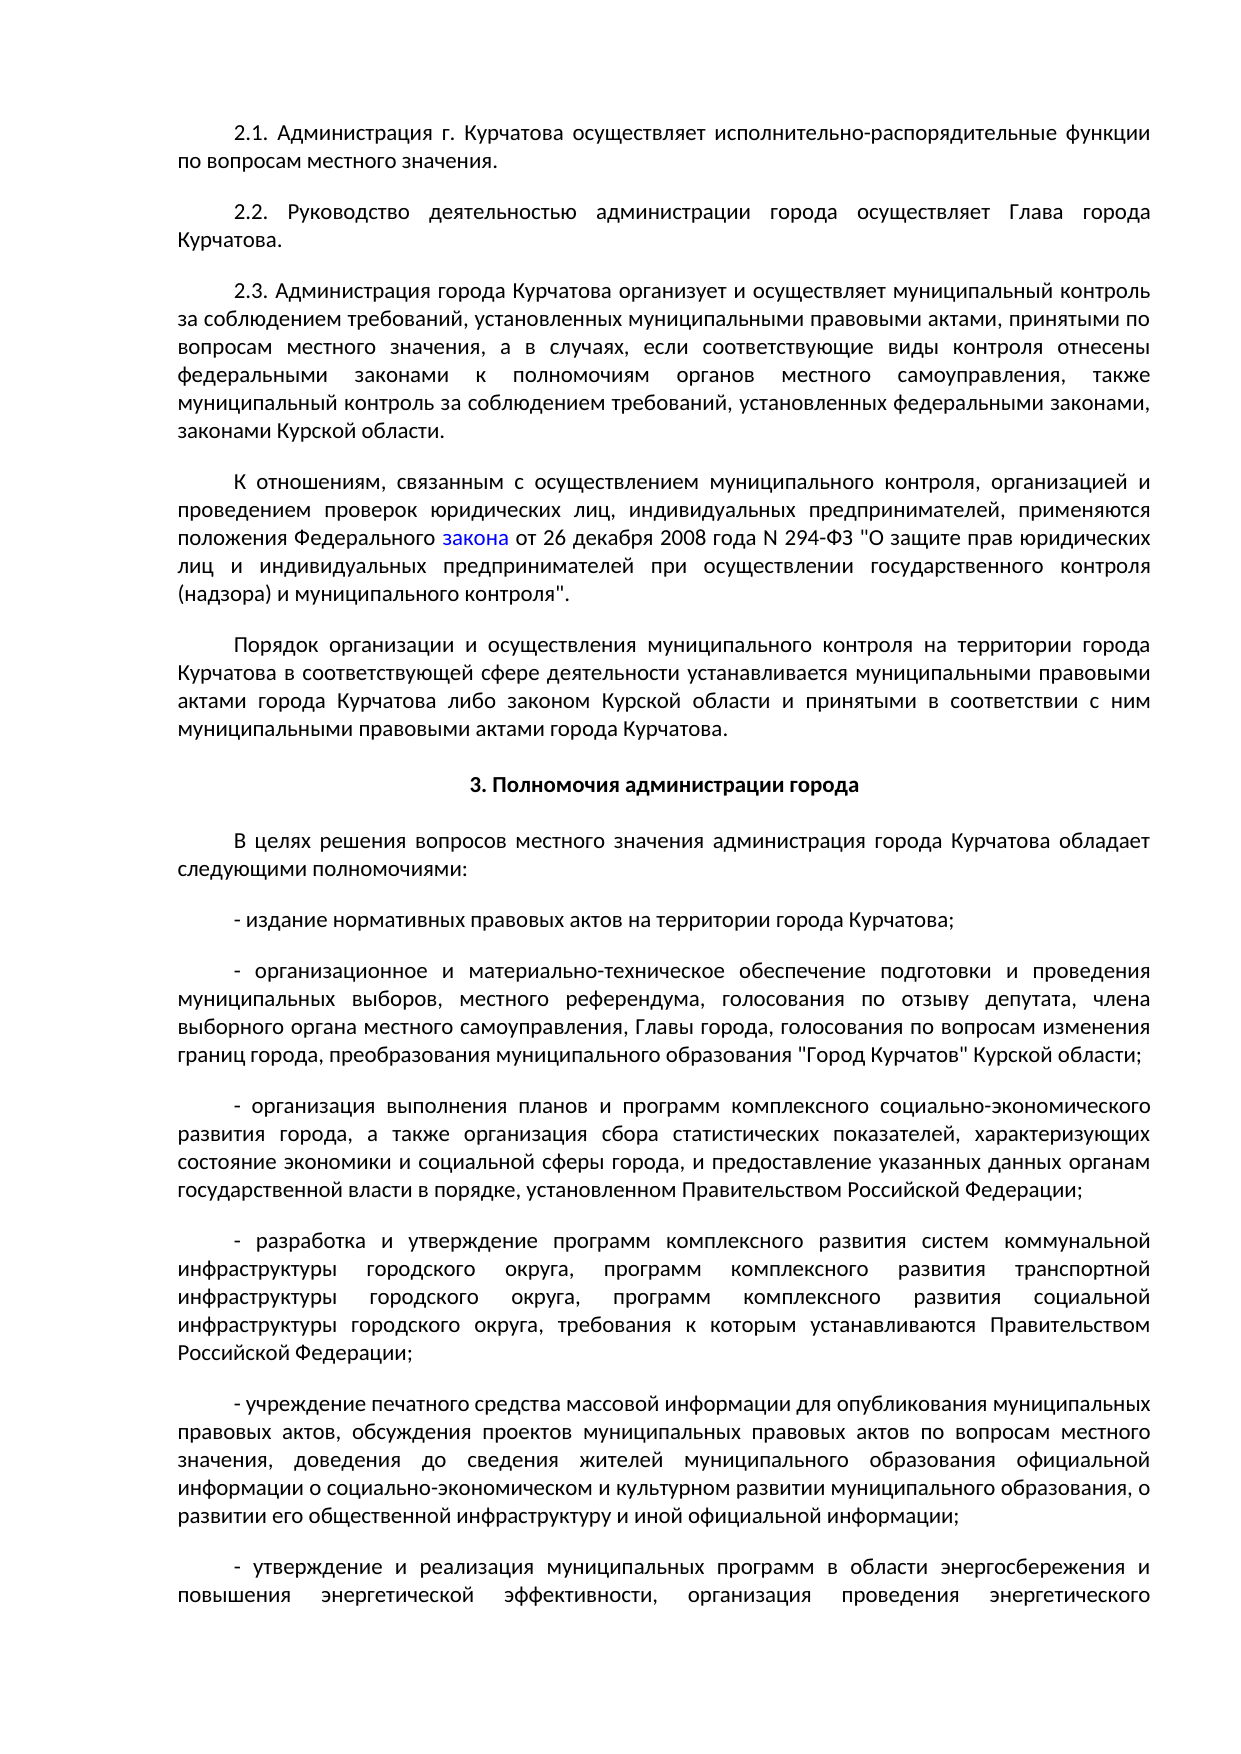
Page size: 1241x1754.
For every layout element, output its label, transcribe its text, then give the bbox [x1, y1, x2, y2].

text - учреждение печатного средства массовой информации для опубликования муниципальных правовых актов, обсуждения проектов муниципальных правовых актов по вопросам местного значения, доведения до сведения жителей муниципального образования официальной информации о социально-экономическом и культурном развитии муниципального образования, о развитии его общественной инфраструктуру и иной официальной информации; [177, 1389, 1152, 1529]
text Порядок организации и осуществления муниципального контроля на территории города Курчатова в соответствующей сфере деятельности устанавливается муниципальными правовыми актами города Курчатова либо законом Курской области и принятыми в соответствии с ним муниципальными правовыми актами города Курчатова. [177, 630, 1152, 742]
text - организация выполнения планов и программ комплексного социально-экономического развития города, а также организация сбора статистических показателей, характеризующих состояние экономики и социальной сферы города, и предоставление указанных данных органам государственной власти в порядке, установленном Правительством Российской Федерации; [177, 1091, 1152, 1203]
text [177, 1552, 1152, 1608]
text 2.2. Руководство деятельностью администрации города осуществляет Глава города Курчатова. [177, 197, 1152, 253]
text К отношениям, связанным с осуществлением муниципального контроля, организацией и проведением проверок юридических лиц, индивидуальных предпринимателей, применяются положения Федерального закона от 26 декабря 2008 года N 294-ФЗ "О защите прав юридических лиц и индивидуальных предпринимателей при осуществлении государственного контроля (надзора) и муниципального контроля". [177, 467, 1152, 607]
text 2.1. Администрация г. Курчатова осуществляет исполнительно-распорядительные функции по вопросам местного значения. [177, 118, 1152, 174]
text 2.3. Администрация города Курчатова организует и осуществляет муниципальный контроль за соблюдением требований, установленных муниципальными правовыми актами, принятыми по вопросам местного значения, а в случаях, если соответствующие виды контроля отнесены федеральными законами к полномочиям органов местного самоуправления, также муниципальный контроль за соблюдением требований, установленных федеральными законами, законами Курской области. [177, 276, 1152, 444]
text В целях решения вопросов местного значения администрация города Курчатова обладает следующими полномочиями: [177, 826, 1152, 882]
text - организационное и материально-техническое обеспечение подготовки и проведения муниципальных выборов, местного референдума, голосования по отзыву депутата, члена выборного органа местного самоуправления, Главы города, голосования по вопросам изменения границ города, преобразования муниципального образования "Город Курчатов" Курской области; [177, 956, 1152, 1068]
text - разработка и утверждение программ комплексного развития систем коммунальной инфраструктуры городского округа, программ комплексного развития транспортной инфраструктуры городского округа, программ комплексного развития социальной инфраструктуры городского округа, требования к которым устанавливаются Правительством Российской Федерации; [177, 1226, 1152, 1366]
title 3. Полномочия администрации города [177, 770, 1152, 798]
text - издание нормативных правовых актов на территории города Курчатова; [177, 905, 1152, 933]
